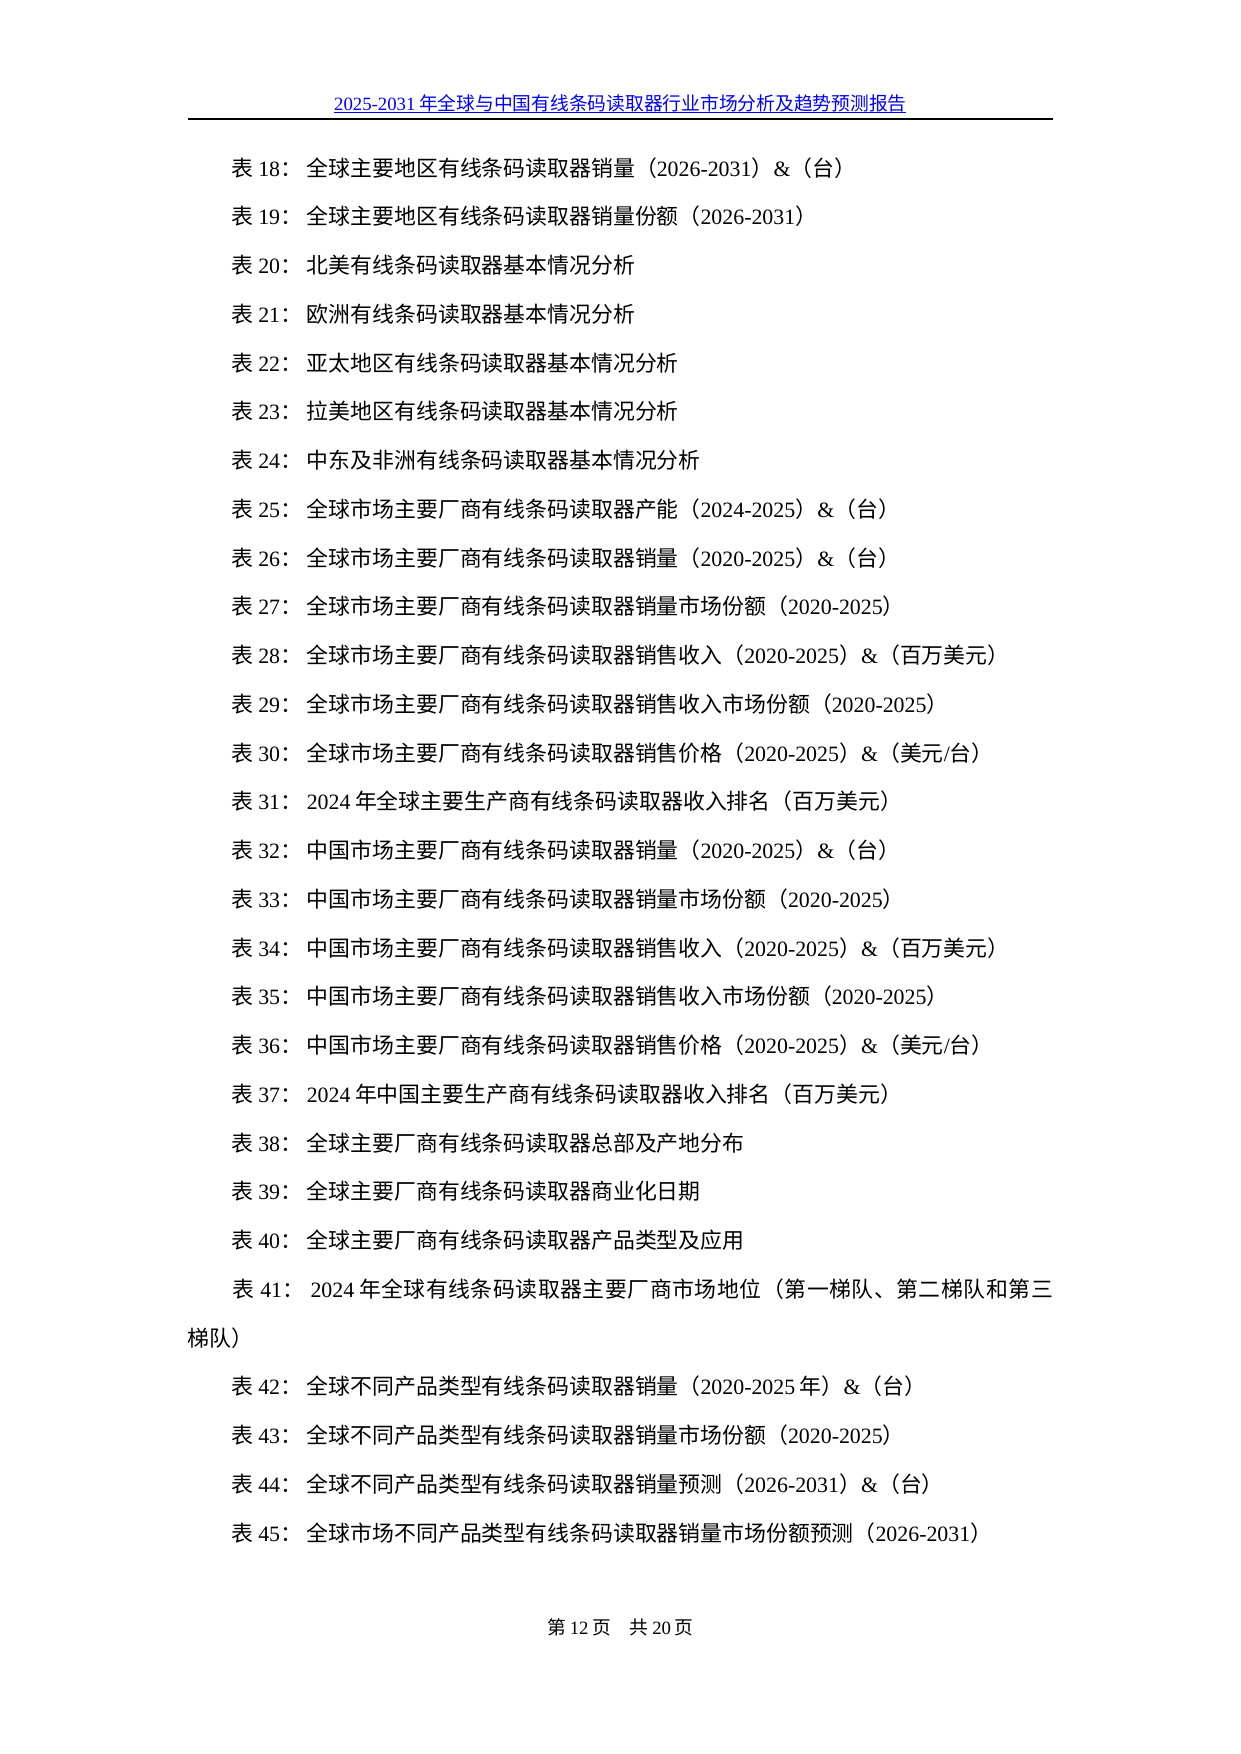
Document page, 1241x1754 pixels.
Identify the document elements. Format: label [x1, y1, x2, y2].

text [187, 150, 1053, 1548]
